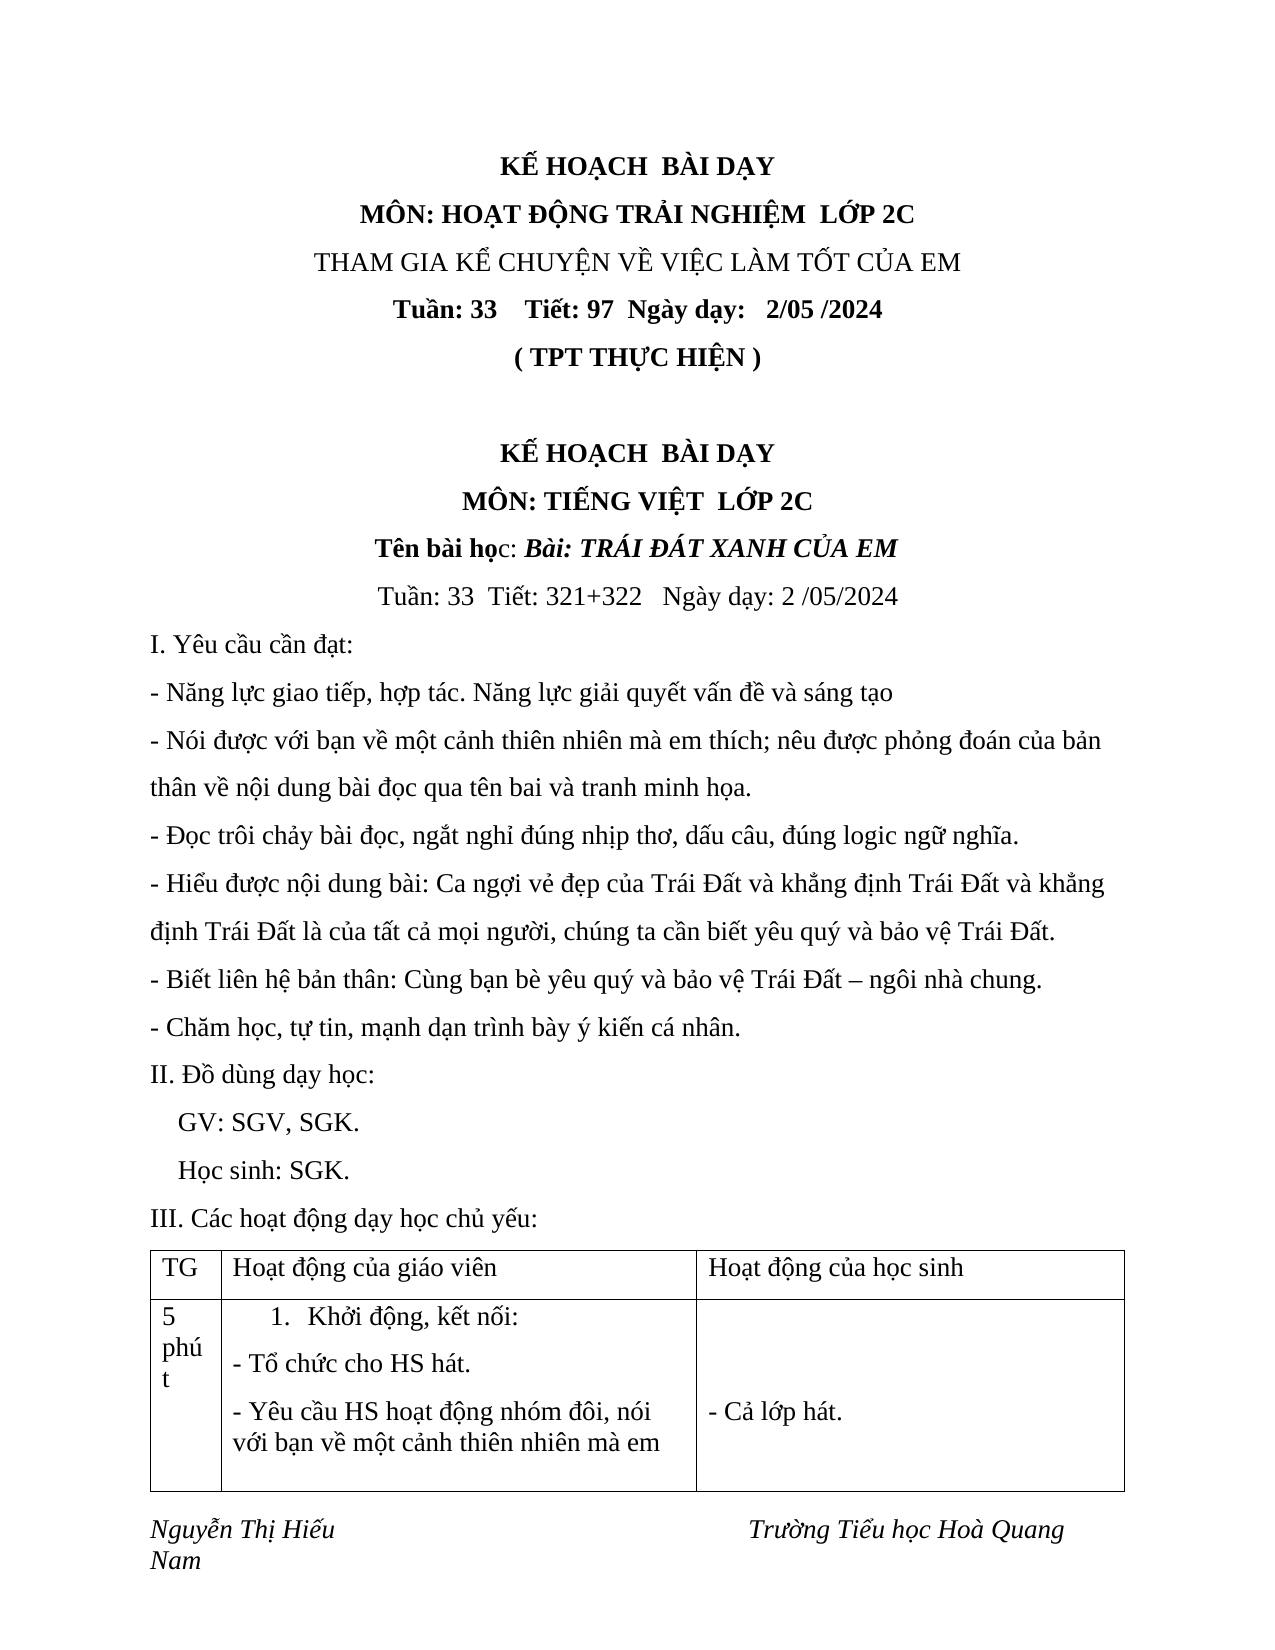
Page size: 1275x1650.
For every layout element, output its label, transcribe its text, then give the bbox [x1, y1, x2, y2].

table_header TG [151, 1251, 221, 1298]
text KẾ HOẠCH BÀI DẠY [150, 150, 1125, 181]
text - Hiểu được nội dung bài: Ca ngợi vẻ đẹp của Trái Đất và khẳng định Trái Đất và khẳng [150, 867, 1125, 898]
text III. Các hoạt động dạy học chủ yếu: [150, 1202, 1125, 1233]
text I. Yêu cầu cần đạt: [150, 628, 1125, 659]
text  Học sinh: SGK. [150, 1154, 1125, 1185]
text Tuần: 33 Tiết: 97 Ngày dạy: 2/05 /2024 [150, 293, 1125, 324]
text Tuần: 33 Tiết: 321+322 Ngày dạy: 2 /05/2024 [150, 580, 1125, 611]
text  GV: SGV, SGK. [150, 1106, 1125, 1137]
text thân về nội dung bài đọc qua tên bai và tranh minh họa. [150, 772, 1125, 803]
text - Nói được với bạn về một cảnh thiên nhiên mà em thích; nêu được phỏng đoán của bản [150, 724, 1125, 755]
text Tên bài học: Bài: TRÁI ĐÁT XANH CỦA EM [150, 532, 1125, 564]
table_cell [697, 1300, 1124, 1491]
text - Biết liên hệ bản thân: Cùng bạn bè yêu quý và bảo vệ Trái Đất – ngôi nhà chung. [150, 963, 1125, 994]
text II. Đồ dùng dạy học: [150, 1058, 1125, 1089]
text - Đọc trôi chảy bài đọc, ngắt nghỉ đúng nhịp thơ, dấu câu, đúng logic ngữ nghĩa. [150, 819, 1125, 851]
table_cell 5 phút [151, 1300, 221, 1491]
text KẾ HOẠCH BÀI DẠY [150, 437, 1125, 468]
text - Chăm học, tự tin, mạnh dạn trình bày ý kiến cá nhân. [150, 1011, 1125, 1042]
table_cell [222, 1300, 696, 1491]
table_header Hoạt động của học sinh [697, 1251, 1124, 1298]
text THAM GIA KỂ CHUYỆN VỀ VIỆC LÀM TỐT CỦA EM [150, 246, 1125, 277]
text định Trái Đất là của tất cả mọi người, chúng ta cần biết yêu quý và bảo vệ Trái Đất. [150, 915, 1125, 946]
text MÔN: HOẠT ĐỘNG TRẢI NGHIỆM LỚP 2C [150, 198, 1125, 229]
table_header Hoạt động của giáo viên [222, 1251, 696, 1298]
text - Năng lực giao tiếp, hợp tác. Năng lực giải quyết vấn đề và sáng tạo [150, 676, 1125, 707]
text ( TPT THỰC HIỆN ) [150, 341, 1125, 372]
text MÔN: TIẾNG VIỆT LỚP 2C [150, 485, 1125, 516]
